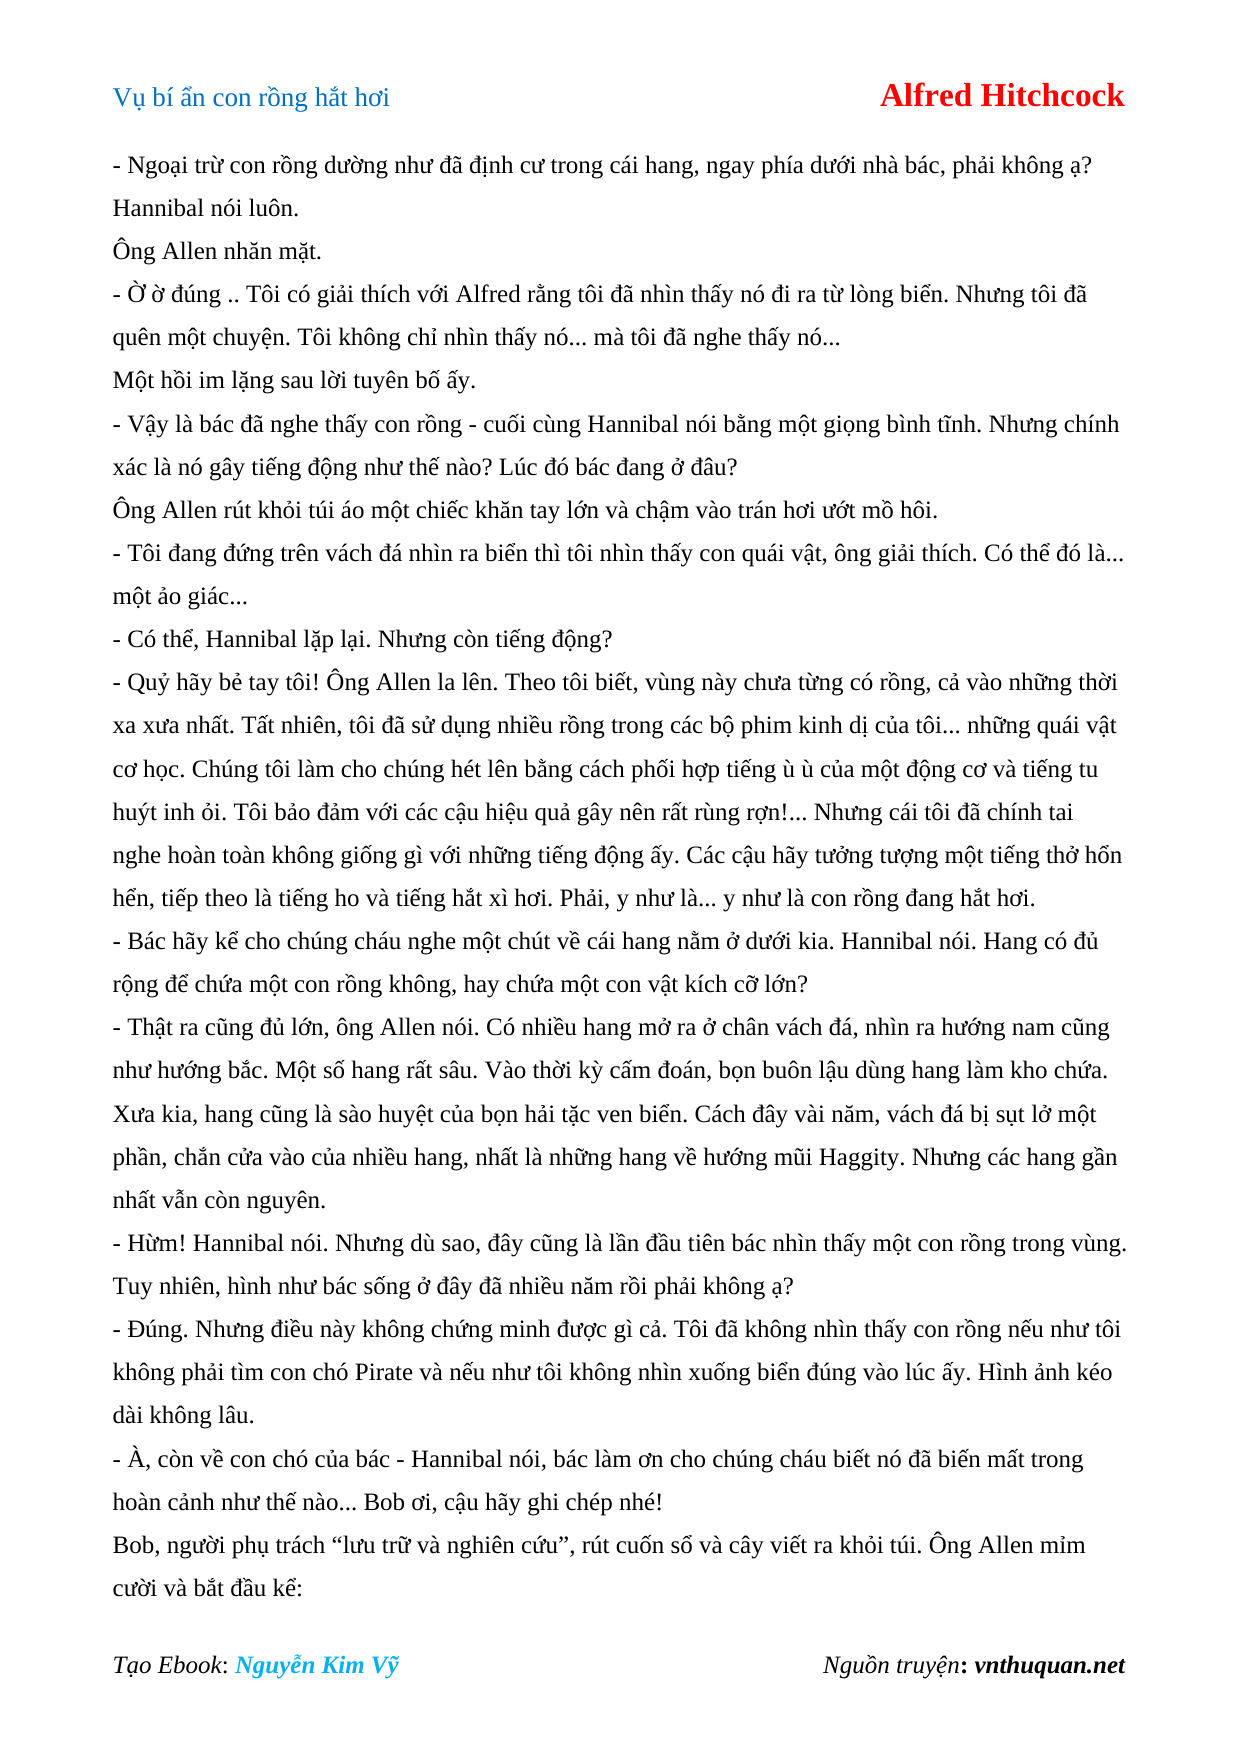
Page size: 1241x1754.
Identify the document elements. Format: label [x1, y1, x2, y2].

text [112, 150, 1128, 1602]
